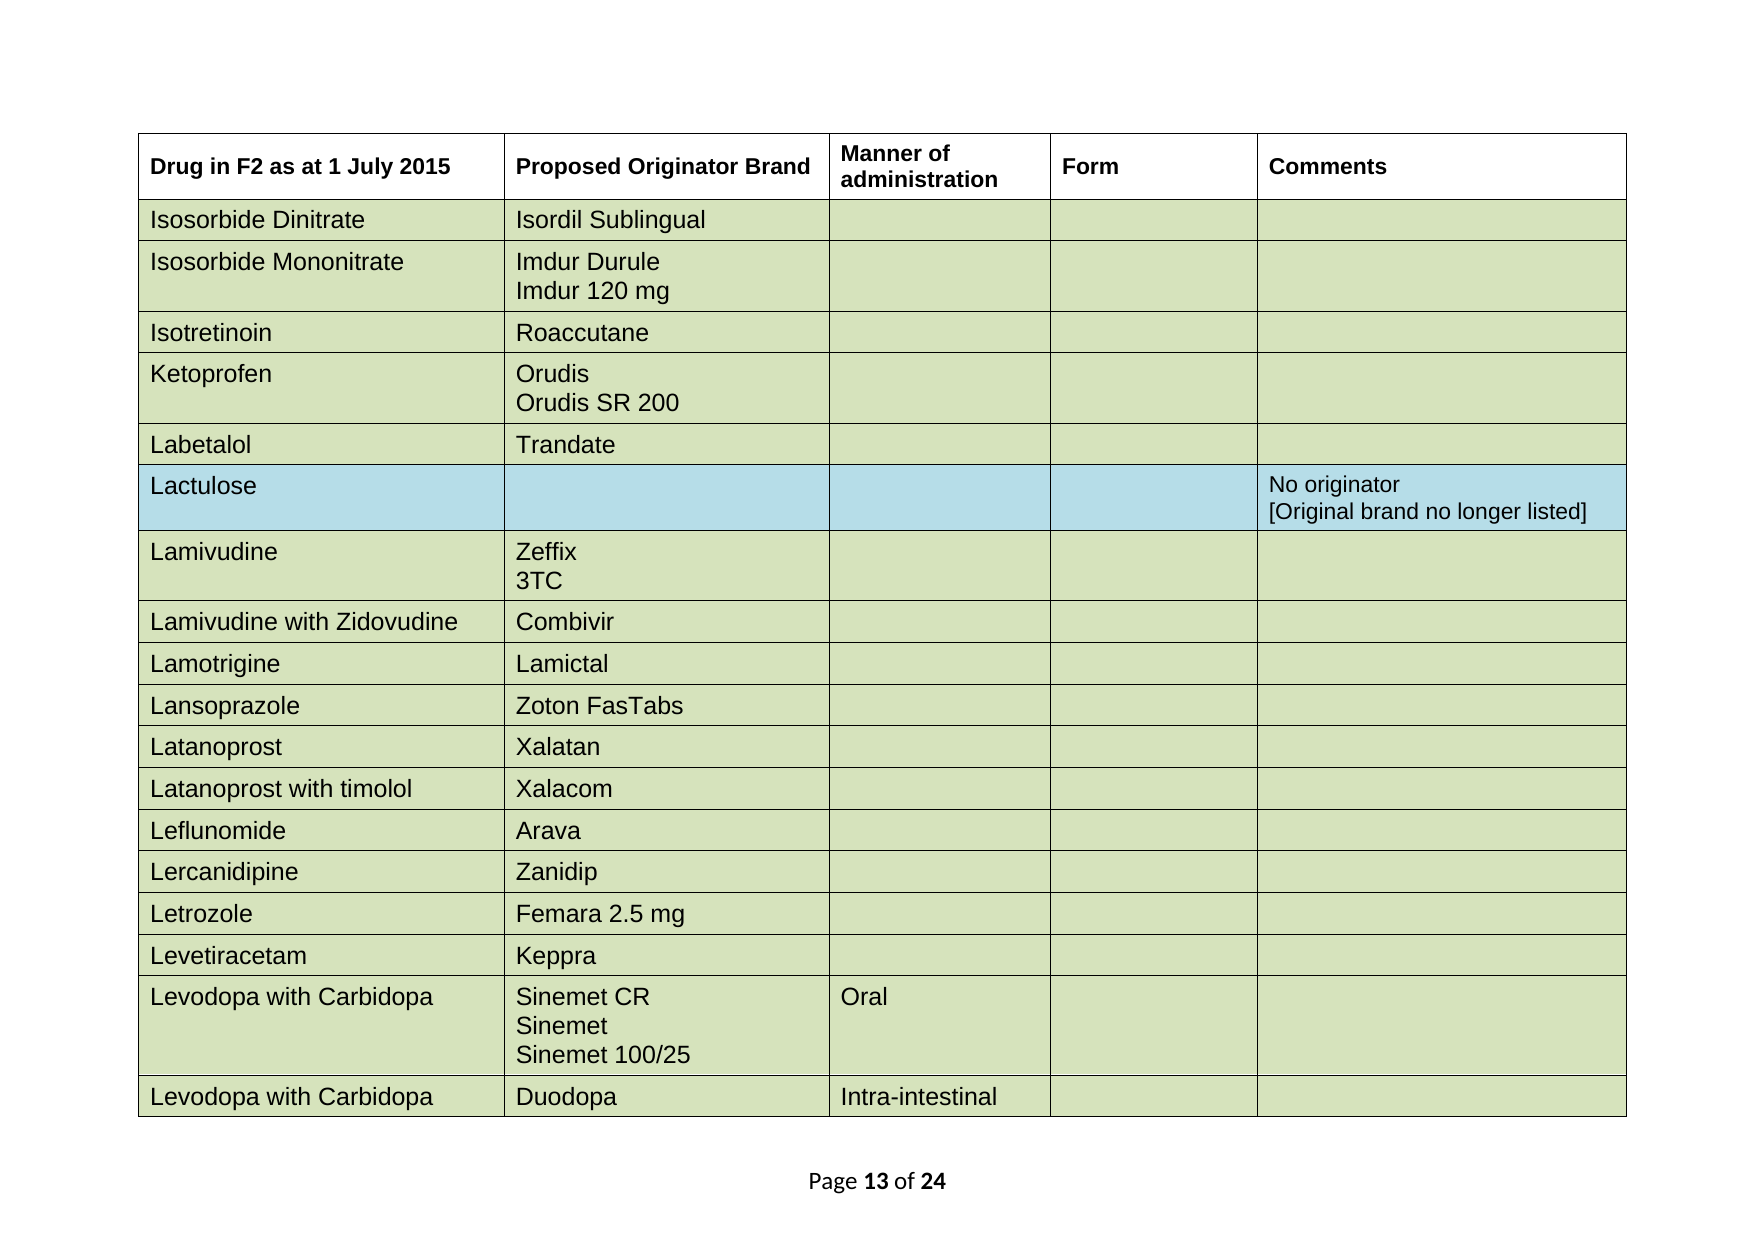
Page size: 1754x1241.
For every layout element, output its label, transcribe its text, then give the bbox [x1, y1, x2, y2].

table_cell Roaccutane [505, 312, 829, 352]
table_cell [1051, 241, 1257, 311]
table_cell [1258, 726, 1626, 767]
table_cell Duodopa [505, 1076, 829, 1116]
table_cell Zanidip [505, 851, 829, 892]
table_cell Zoton FasTabs [505, 685, 829, 725]
table_cell [1258, 851, 1626, 892]
table_cell Letrozole [139, 893, 504, 934]
table_cell [1258, 643, 1626, 684]
table_cell Combivir [505, 601, 829, 642]
table_cell Lamivudine [139, 531, 504, 600]
table_header Proposed Originator Brand [505, 134, 829, 198]
table_cell Lercanidipine [139, 851, 504, 892]
table_cell [1051, 465, 1257, 530]
table_cell [1051, 312, 1257, 352]
table_cell Keppra [505, 935, 829, 975]
table_cell [1258, 1076, 1626, 1116]
table_cell Lansoprazole [139, 685, 504, 725]
table_cell [830, 768, 1050, 809]
table_header Form [1051, 134, 1257, 198]
table_cell Isordil Sublingual [505, 200, 829, 240]
table_cell [830, 424, 1050, 464]
table_cell Xalacom [505, 768, 829, 809]
table_cell Trandate [505, 424, 829, 464]
table_cell Latanoprost with timolol [139, 768, 504, 809]
table_cell Intra-intestinal [830, 1076, 1050, 1116]
table_cell [830, 531, 1050, 600]
table_cell Lamotrigine [139, 643, 504, 684]
table_cell [1051, 200, 1257, 240]
table_cell [830, 685, 1050, 725]
table_cell [1051, 976, 1257, 1074]
table_cell [1051, 601, 1257, 642]
table_cell [1258, 312, 1626, 352]
table_cell [1258, 353, 1626, 423]
table_cell [1051, 1076, 1257, 1116]
table_header Drug in F2 as at 1 July 2015 [139, 134, 504, 198]
table_cell Femara 2.5 mg [505, 893, 829, 934]
table_cell [830, 465, 1050, 530]
table_cell [830, 851, 1050, 892]
table_cell Lamictal [505, 643, 829, 684]
table_cell [1258, 601, 1626, 642]
table_cell [830, 643, 1050, 684]
table_cell [830, 312, 1050, 352]
table_cell [1051, 810, 1257, 850]
table_cell [1258, 768, 1626, 809]
table_header Comments [1258, 134, 1626, 198]
table_cell [505, 465, 829, 530]
table_header Manner of administration [830, 134, 1050, 198]
table_cell Latanoprost [139, 726, 504, 767]
table_cell Leflunomide [139, 810, 504, 850]
table_cell Sinemet CR Sinemet Sinemet 100/25 [505, 976, 829, 1074]
table_cell [830, 726, 1050, 767]
table_cell [1051, 424, 1257, 464]
table_cell [1258, 810, 1626, 850]
table_cell No originator [Original brand no longer listed] [1258, 465, 1626, 530]
table_cell [1051, 643, 1257, 684]
table_cell Levodopa with Carbidopa [139, 1076, 504, 1116]
table_cell Ketoprofen [139, 353, 504, 423]
table_cell Isosorbide Mononitrate [139, 241, 504, 311]
table_cell Labetalol [139, 424, 504, 464]
table_cell [1051, 726, 1257, 767]
table_cell Xalatan [505, 726, 829, 767]
table_cell Arava [505, 810, 829, 850]
table_cell Isotretinoin [139, 312, 504, 352]
table_cell Imdur Durule Imdur 120 mg [505, 241, 829, 311]
table_cell [830, 601, 1050, 642]
table_cell [1258, 531, 1626, 600]
table_cell [830, 810, 1050, 850]
table_cell Oral [830, 976, 1050, 1074]
table_cell [1258, 241, 1626, 311]
table_cell [1051, 685, 1257, 725]
table_cell Lactulose [139, 465, 504, 530]
table_cell Orudis Orudis SR 200 [505, 353, 829, 423]
table_cell [1051, 935, 1257, 975]
table_cell Isosorbide Dinitrate [139, 200, 504, 240]
table_cell Zeffix 3TC [505, 531, 829, 600]
table_cell [1258, 200, 1626, 240]
table_cell [830, 241, 1050, 311]
table_cell [1051, 353, 1257, 423]
table_cell [1051, 768, 1257, 809]
table_cell [830, 893, 1050, 934]
table_cell [1051, 531, 1257, 600]
table_cell [830, 200, 1050, 240]
table_cell [1258, 424, 1626, 464]
table_cell [1051, 893, 1257, 934]
table_cell Lamivudine with Zidovudine [139, 601, 504, 642]
table_cell [1258, 935, 1626, 975]
table_cell [1258, 893, 1626, 934]
table_cell [830, 935, 1050, 975]
table_cell [1258, 685, 1626, 725]
table_cell Levodopa with Carbidopa [139, 976, 504, 1074]
table_cell [830, 353, 1050, 423]
table_cell [1258, 976, 1626, 1074]
table_cell Levetiracetam [139, 935, 504, 975]
table_cell [1051, 851, 1257, 892]
